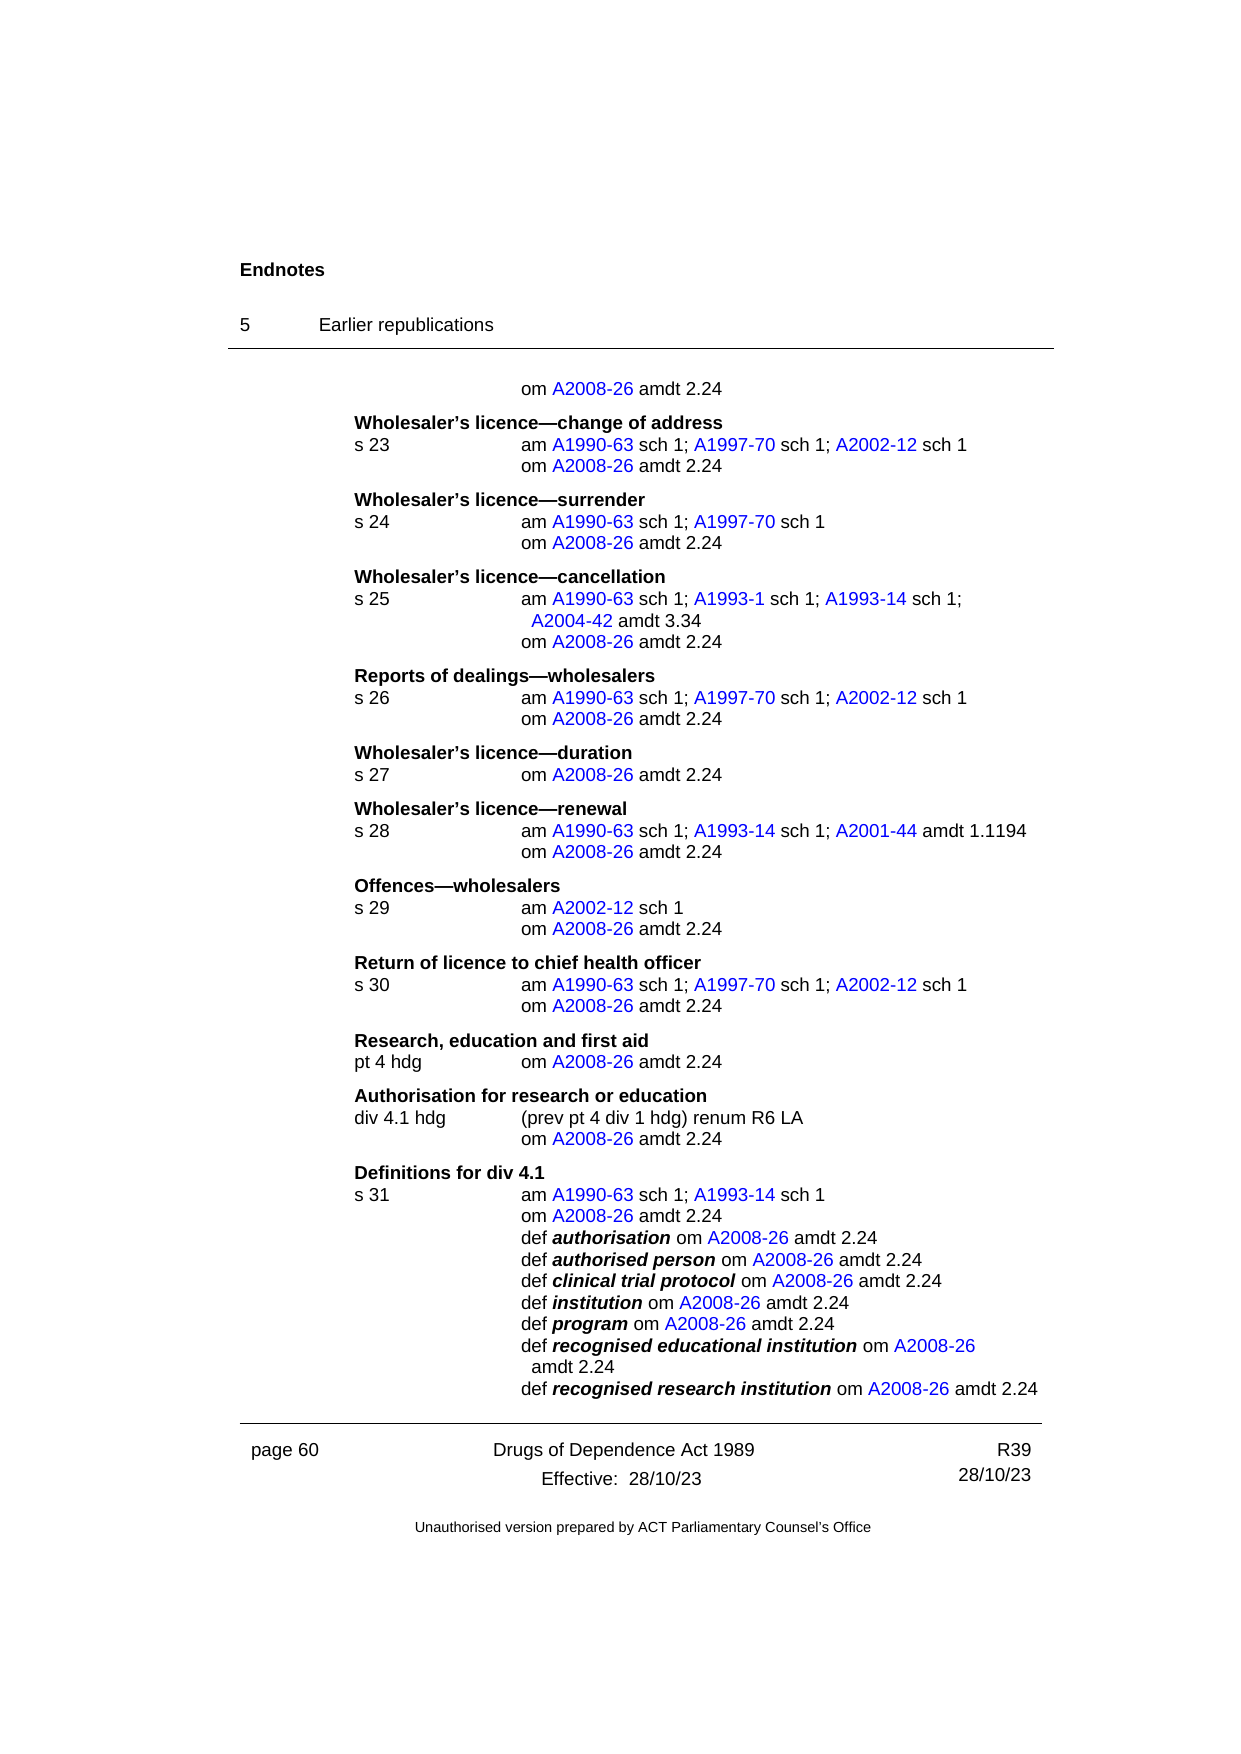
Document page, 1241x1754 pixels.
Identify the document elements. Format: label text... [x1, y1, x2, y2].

text def program om A2008-26 amdt 2.24 [354, 1313, 1042, 1335]
text Wholesaler’s licence—surrender [354, 489, 1042, 511]
text Wholesaler’s licence—duration [354, 742, 1042, 764]
text om A2008-26 amdt 2.24 [354, 1128, 1042, 1150]
text Offences—wholesalers [354, 875, 1042, 897]
text pt 4 hdg om A2008-26 amdt 2.24 [354, 1051, 1042, 1072]
text Wholesaler’s licence—change of address [354, 412, 1042, 433]
text Wholesaler’s licence—renewal [354, 798, 1042, 819]
text om A2008-26 amdt 2.24 [354, 378, 1042, 399]
text def institution om A2008-26 amdt 2.24 [354, 1292, 1042, 1313]
text s 23 am A1990-63 sch 1; A1997-70 sch 1; A2002-12 sch 1 [354, 433, 1042, 455]
text s 25 am A1990-63 sch 1; A1993-1 sch 1; A1993-14 sch 1; A2004-42 amdt 3.34 [354, 588, 1042, 631]
text s 27 om A2008-26 amdt 2.24 [354, 764, 1042, 785]
text Return of licence to chief health officer [354, 952, 1042, 974]
text Wholesaler’s licence—cancellation [354, 566, 1042, 588]
text def recognised research institution om A2008-26 amdt 2.24 [354, 1378, 1042, 1399]
text Authorisation for research or education [354, 1085, 1042, 1107]
text om A2008-26 amdt 2.24 [354, 455, 1042, 477]
text s 26 am A1990-63 sch 1; A1997-70 sch 1; A2002-12 sch 1 [354, 687, 1042, 708]
text om A2008-26 amdt 2.24 [354, 532, 1042, 554]
text s 29 am A2002-12 sch 1 [354, 897, 1042, 918]
text def authorisation om A2008-26 amdt 2.24 [354, 1227, 1042, 1248]
text om A2008-26 amdt 2.24 [354, 918, 1042, 940]
text Research, education and first aid [354, 1029, 1042, 1051]
text s 31 am A1990-63 sch 1; A1993-14 sch 1 [354, 1184, 1042, 1205]
text om A2008-26 amdt 2.24 [354, 631, 1042, 652]
text def authorised person om A2008-26 amdt 2.24 [354, 1248, 1042, 1270]
text s 28 am A1990-63 sch 1; A1993-14 sch 1; A2001-44 amdt 1.1194 [354, 819, 1042, 841]
text div 4.1 hdg (prev pt 4 div 1 hdg) renum R6 LA [354, 1107, 1042, 1128]
text om A2008-26 amdt 2.24 [354, 1205, 1042, 1227]
text def clinical trial protocol om A2008-26 amdt 2.24 [354, 1270, 1042, 1292]
text def recognised educational institution om A2008-26 amdt 2.24 [354, 1335, 1042, 1378]
text om A2008-26 amdt 2.24 [354, 995, 1042, 1017]
text om A2008-26 amdt 2.24 [354, 841, 1042, 862]
text om A2008-26 amdt 2.24 [354, 708, 1042, 730]
text s 24 am A1990-63 sch 1; A1997-70 sch 1 [354, 511, 1042, 532]
text s 30 am A1990-63 sch 1; A1997-70 sch 1; A2002-12 sch 1 [354, 974, 1042, 995]
text Reports of dealings—wholesalers [354, 665, 1042, 687]
text Definitions for div 4.1 [354, 1162, 1042, 1184]
